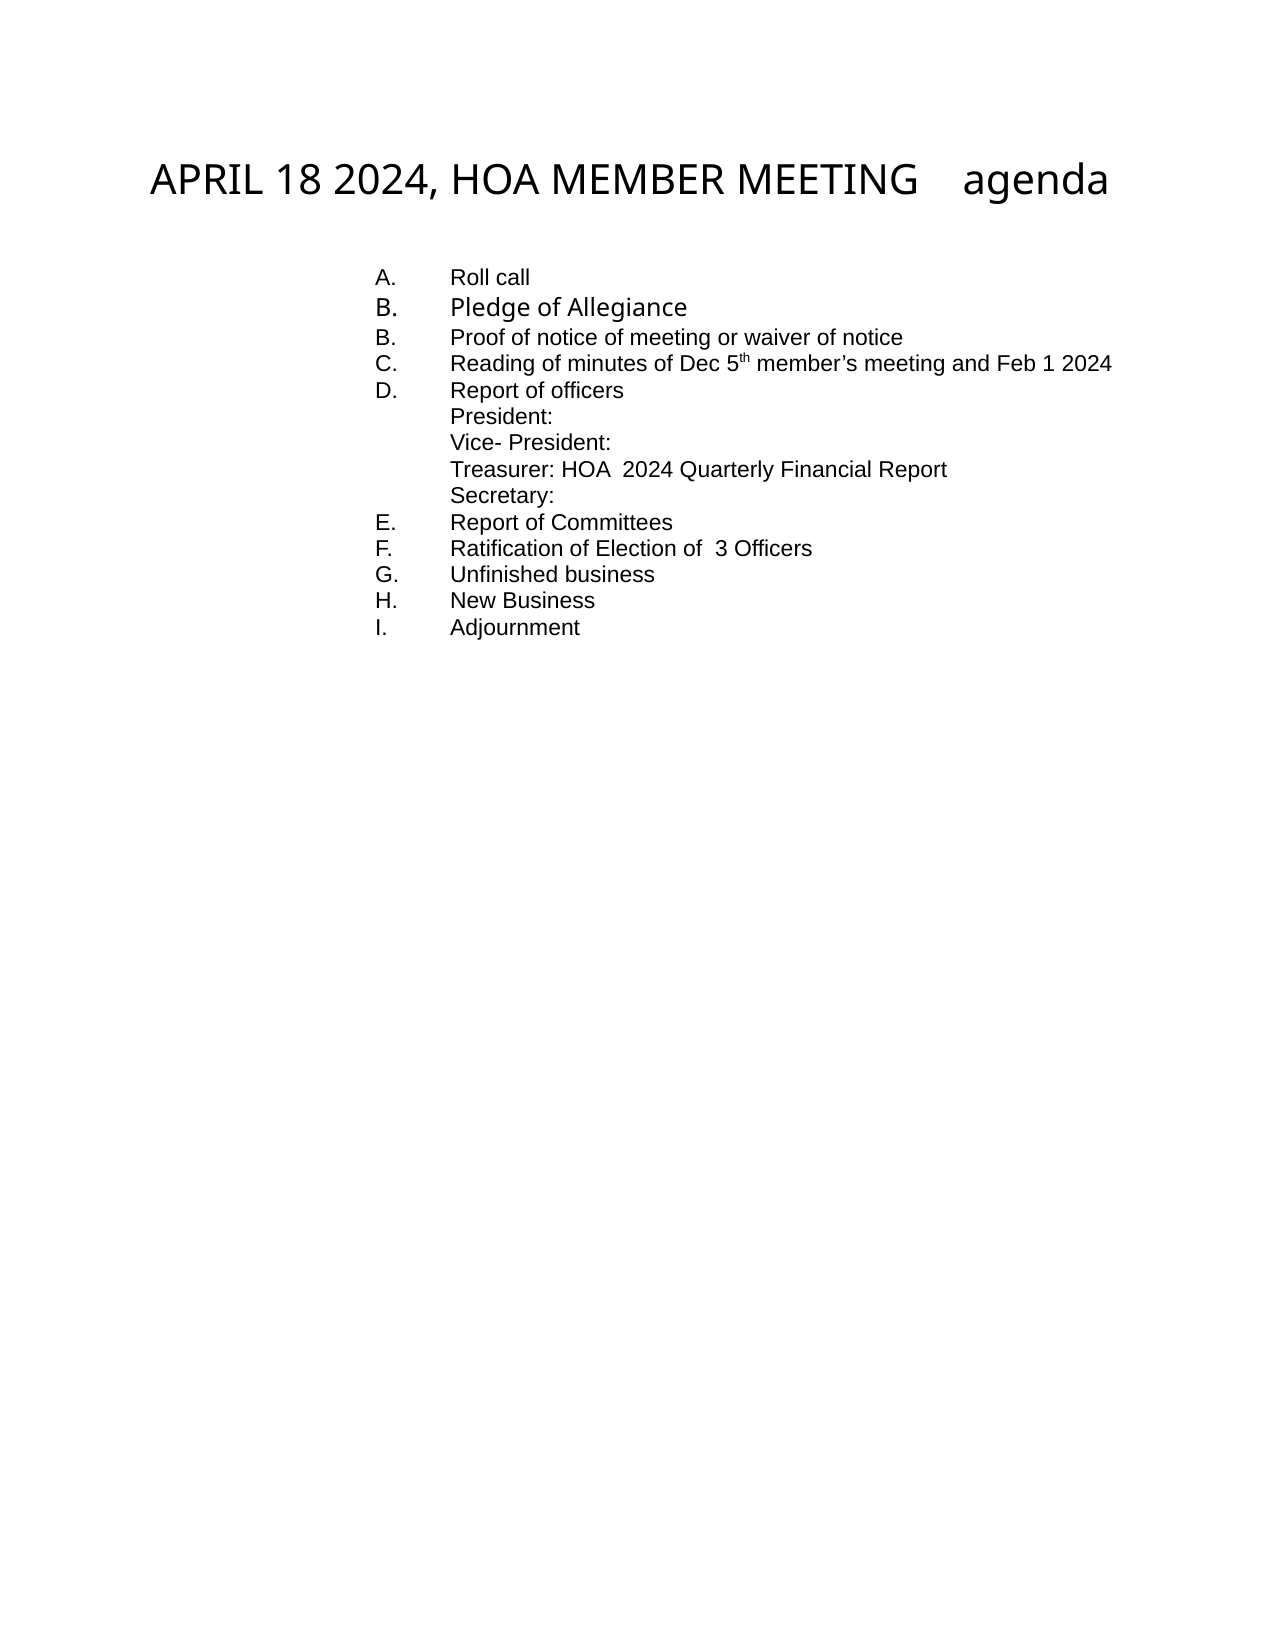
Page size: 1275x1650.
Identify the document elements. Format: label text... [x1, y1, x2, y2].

list Roll call [375, 263, 1125, 290]
text C. Reading of minutes of Dec 5th member’s meeting and Feb 1 2024 [150, 350, 1125, 377]
text G. Unfinished business [150, 561, 1125, 587]
text Treasurer: HOA 2024 Quarterly Financial Report [375, 456, 1125, 482]
list Pledge of Allegiance [375, 290, 1125, 324]
text D. Report of officers [150, 377, 1125, 403]
text I. Adjournment [150, 614, 1125, 640]
text H. New Business [150, 587, 1125, 614]
text B. Proof of notice of meeting or waiver of notice [150, 324, 1125, 350]
text President: [150, 403, 1125, 429]
text Vice- President: [375, 429, 1125, 456]
text APRIL 18 2024, HOA MEMBER MEETING agenda [150, 150, 1125, 207]
text F. Ratification of Election of 3 Officers [150, 535, 1125, 561]
text E. Report of Committees [150, 508, 1125, 535]
text Secretary: [375, 482, 1125, 508]
